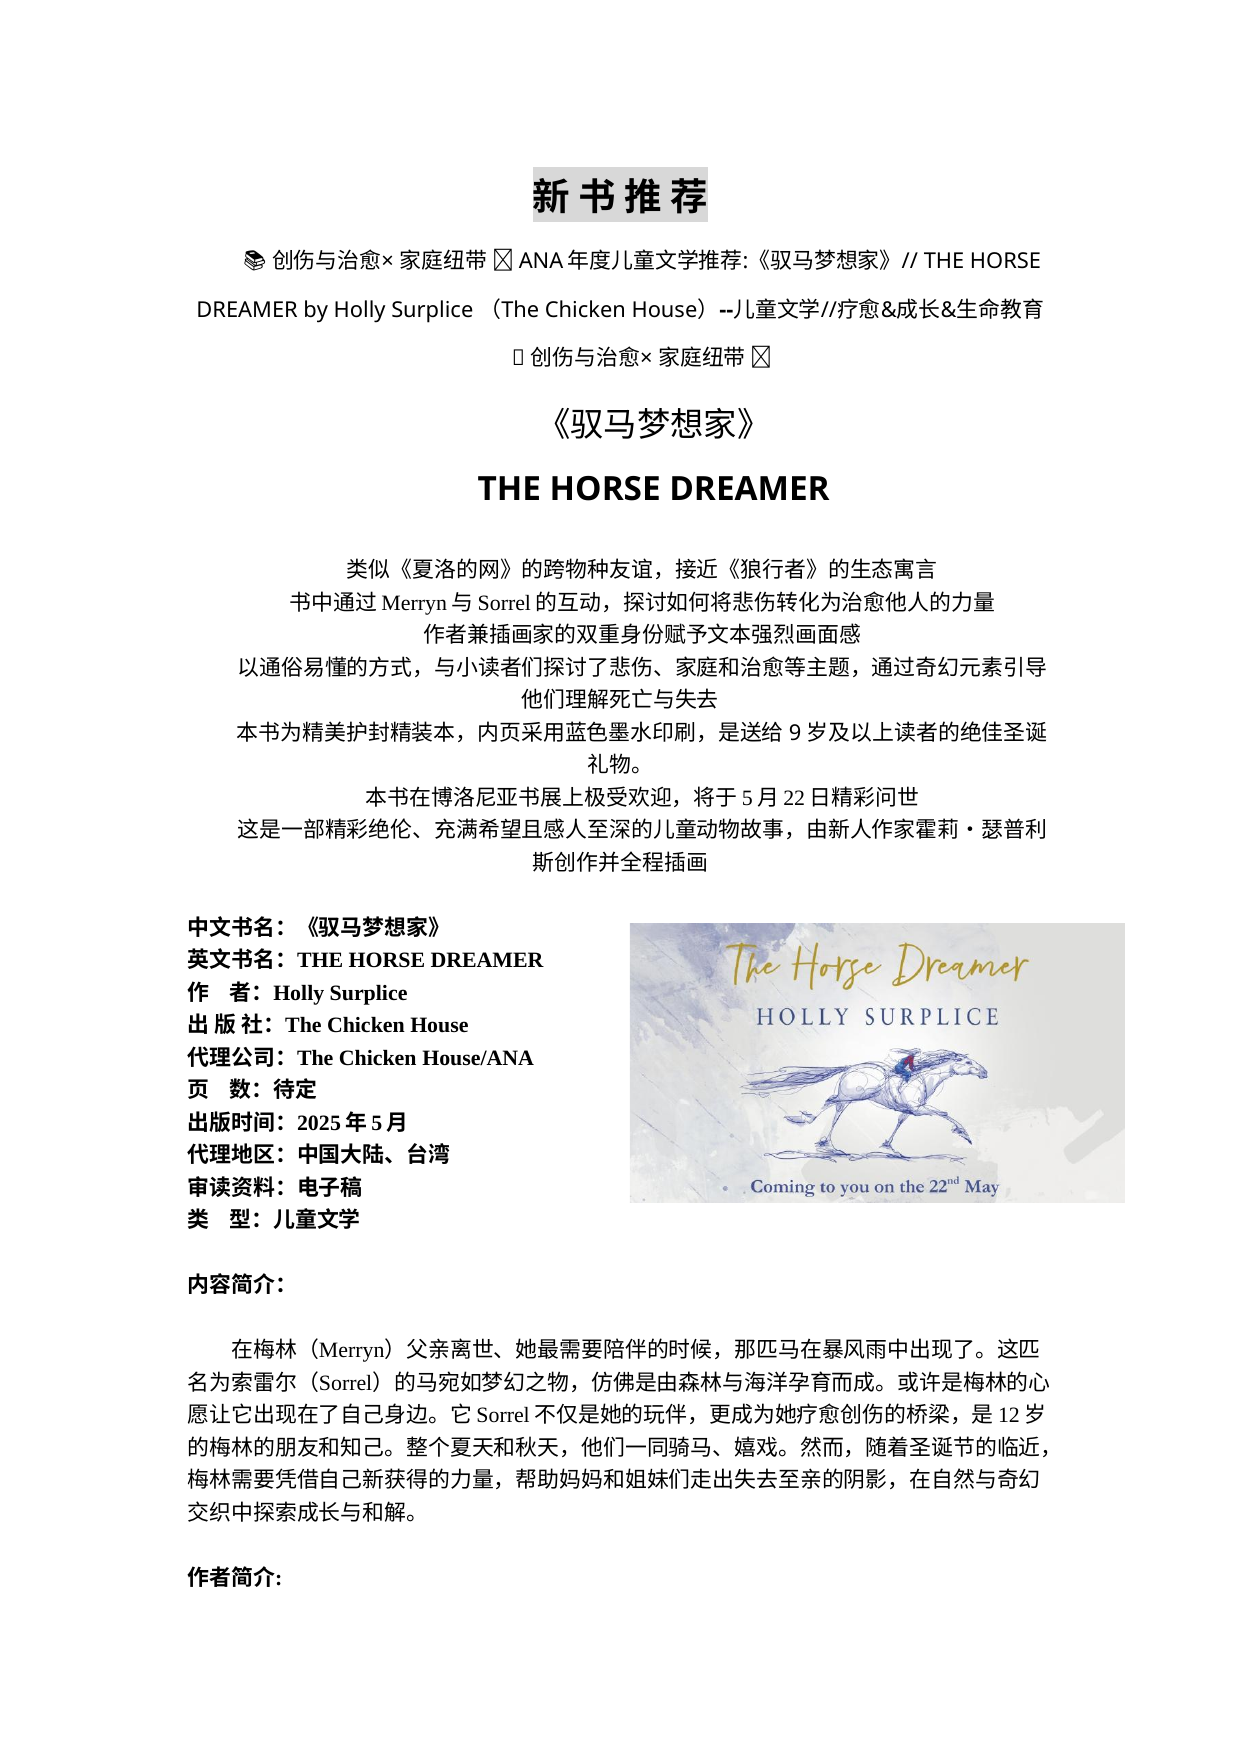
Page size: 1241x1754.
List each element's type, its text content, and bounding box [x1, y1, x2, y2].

text 内容简介： [187, 1267, 1053, 1299]
text 页 数：待定 [187, 1072, 629, 1104]
text 代理地区：中国大陆、台湾 [187, 1137, 629, 1169]
text 中文书名：《驭马梦想家》 [187, 909, 1053, 942]
text 作者简介: [187, 1559, 1053, 1592]
text 作者兼插画家的双重身份赋予文本强烈画面感 [187, 617, 1053, 649]
text 本书为精美护封精装本，内页采用蓝色墨水印刷，是送给 9 岁及以上读者的绝佳圣诞礼物。 [187, 714, 1053, 779]
text 审读资料：电子稿 [187, 1169, 629, 1202]
text 书中通过Merryn与Sorrel的互动，探讨如何将悲伤转化为治愈他人的力量 [187, 584, 1053, 617]
text 这是一部精彩绝伦、充满希望且感人至深的儿童动物故事，由新人作家霍莉・瑟普利斯创作并全程插画 [187, 812, 1053, 877]
text 出 版 社：The Chicken House [187, 1007, 629, 1039]
text 类似《夏洛的网》的跨物种友谊，接近《狼行者》的生态寓言 [187, 552, 1053, 584]
picture [629, 923, 1125, 1203]
text 出版时间：2025年5月 [187, 1104, 629, 1137]
text 作 者：Holly Surplice [187, 974, 629, 1007]
text 《驭马梦想家》 [187, 389, 1053, 454]
text 在梅林（Merryn）父亲离世、她最需要陪伴的时候，那匹马在暴风雨中出现了。这匹名为索雷尔（Sorrel）的马宛如梦幻之物，仿佛是由森林与海洋孕育而成。或许是梅林的心愿让它出现在了自己身边。它Sorrel不仅是她的玩伴，更成为她疗愈创伤的桥梁，是12岁的梅林的朋友和知己。整个夏天和秋天，他们一同骑马、嬉戏。然而，随着圣诞节的临近，梅林需要凭借自己新获得的力量，帮助妈妈和姐妹们走出失去至亲的阴影，在自然与奇幻交织中探索成长与和解。 [187, 1332, 1053, 1527]
text 类 型：儿童文学 [187, 1202, 1053, 1234]
text 本书在博洛尼亚书展上极受欢迎，将于5月22日精彩问世 [187, 779, 1053, 812]
text 英文书名：THE HORSE DREAMER [187, 942, 629, 974]
text 新 书 推 荐 [187, 162, 1053, 227]
text ✨ ​创伤与治愈​× 家庭纽带 ✨ [187, 324, 1053, 389]
text THE HORSE DREAMER [187, 454, 1053, 519]
text 代理公司：The Chicken House/ANA [187, 1039, 629, 1072]
text 以通俗易懂的方式，与小读者们探讨了悲伤、家庭和治愈等主题，通过奇幻元素引导他们理解死亡与失去 [187, 649, 1053, 714]
text 📚✨ ​创伤与治愈​× 家庭纽带 ✨ ANA年度儿童文学推荐:《驭马梦想家》// THE HORSE DREAMER by Holly Surplice （The Chicken House）--儿童文学//疗愈&成长&生命教育 [187, 227, 1053, 324]
